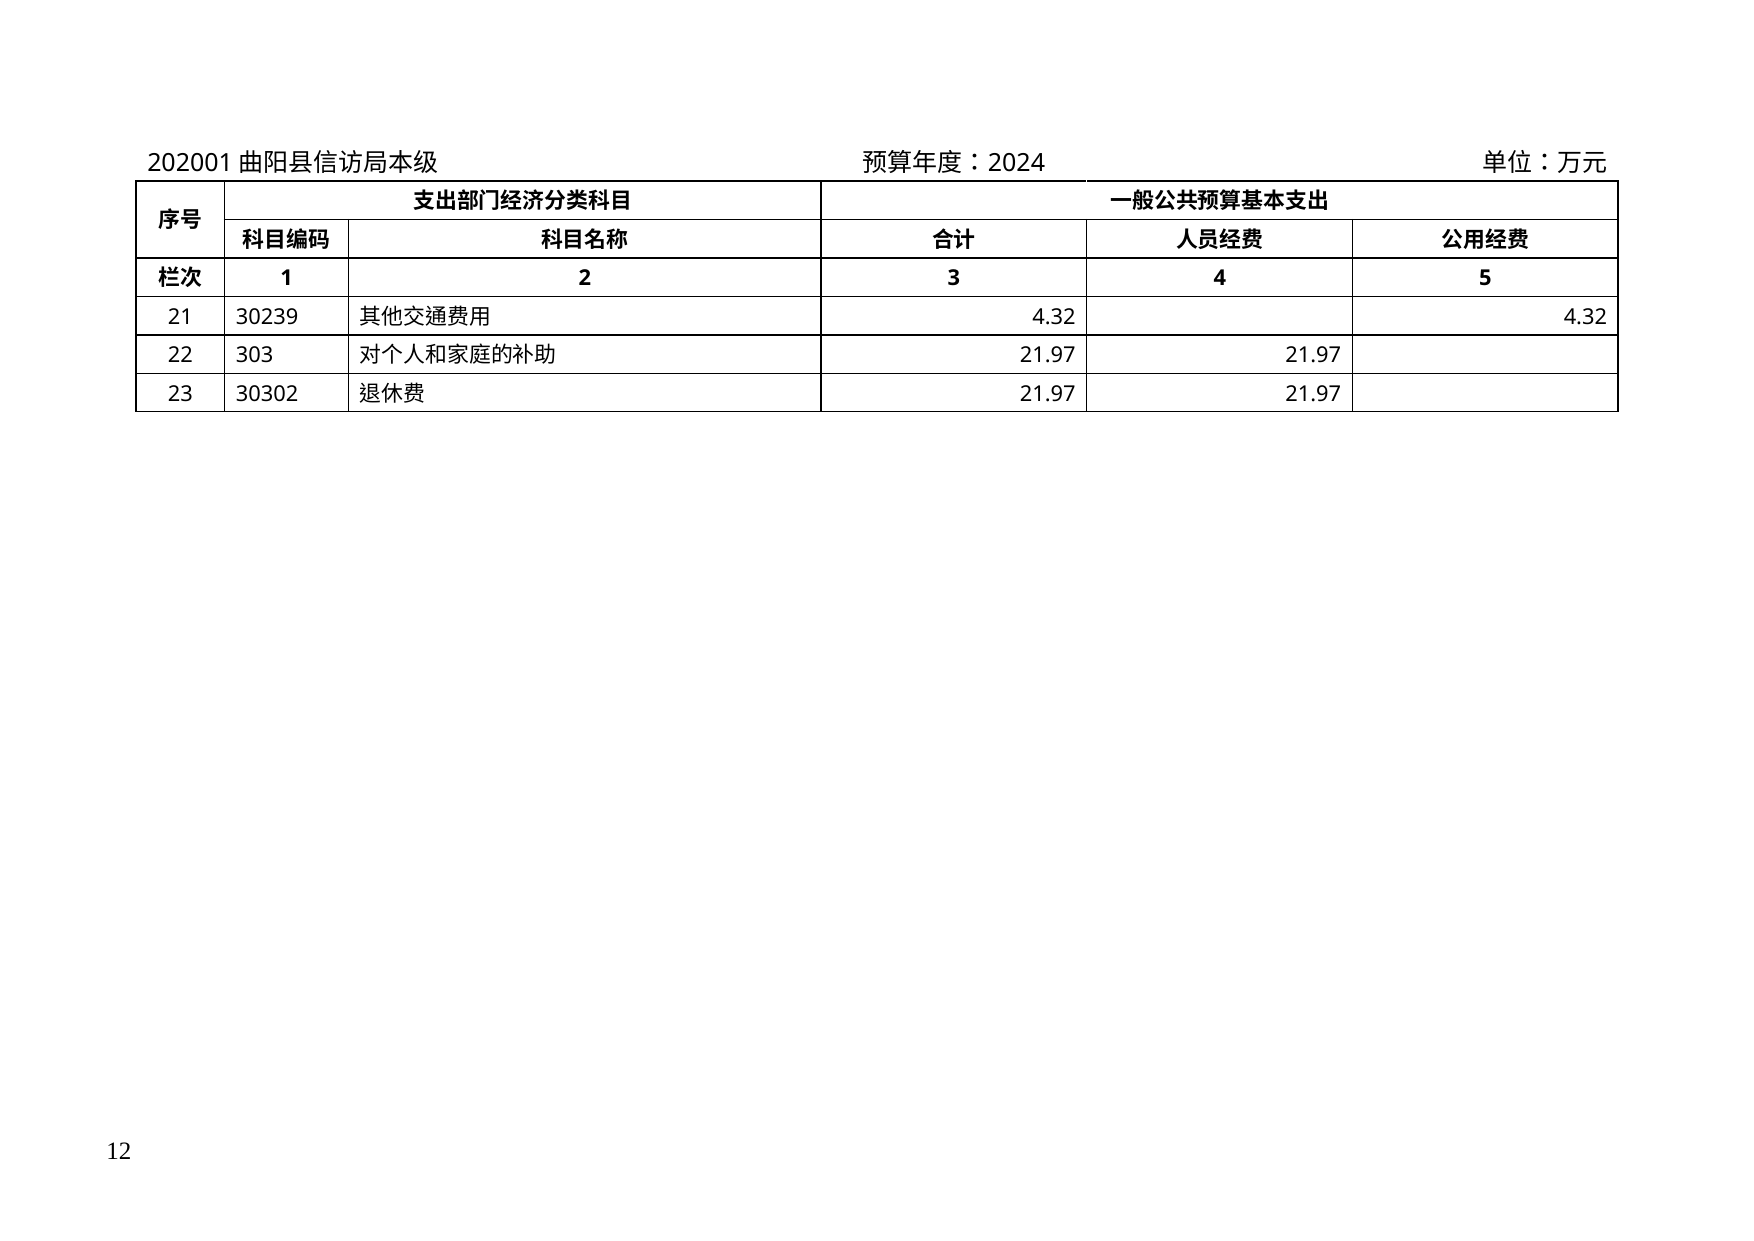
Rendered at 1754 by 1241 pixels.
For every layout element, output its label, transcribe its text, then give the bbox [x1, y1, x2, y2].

table_cell 1 [225, 259, 348, 296]
table_cell 21.97 [1087, 374, 1352, 411]
table_cell 4.32 [1353, 297, 1617, 334]
table_cell [1353, 336, 1617, 372]
table_cell 序号 [137, 182, 224, 257]
table_cell 退休费 [349, 374, 820, 411]
table_cell 一般公共预算基本支出 [822, 182, 1617, 219]
table_cell 30302 [225, 374, 348, 411]
table_cell 4.32 [822, 297, 1086, 334]
table_cell 人员经费 [1087, 220, 1352, 257]
table_cell [1087, 297, 1352, 334]
table_cell 5 [1353, 259, 1617, 296]
table_cell 21.97 [822, 336, 1086, 372]
table_header 预算年度：2024 [822, 143, 1086, 180]
table_cell 其他交通费用 [349, 297, 820, 334]
table_header 202001曲阳县信访局本级 [137, 143, 820, 180]
table_cell 21.97 [1087, 336, 1352, 372]
table_cell 30239 [225, 297, 348, 334]
table_cell 21.97 [822, 374, 1086, 411]
table_cell 科目名称 [349, 220, 820, 257]
table_cell 21 [137, 297, 224, 334]
table_cell 23 [137, 374, 224, 411]
table_cell [1353, 374, 1617, 411]
table_header 单位：万元 [1087, 143, 1617, 180]
table_cell 303 [225, 336, 348, 372]
table_cell 科目编码 [225, 220, 348, 257]
table_cell 3 [822, 259, 1086, 296]
table_cell 对个人和家庭的补助 [349, 336, 820, 372]
table_cell 合计 [822, 220, 1086, 257]
table_cell 公用经费 [1353, 220, 1617, 257]
table_cell 支出部门经济分类科目 [225, 182, 820, 219]
table_cell 2 [349, 259, 820, 296]
table_cell 栏次 [137, 259, 224, 296]
table_cell 22 [137, 336, 224, 372]
table_cell 4 [1087, 259, 1352, 296]
